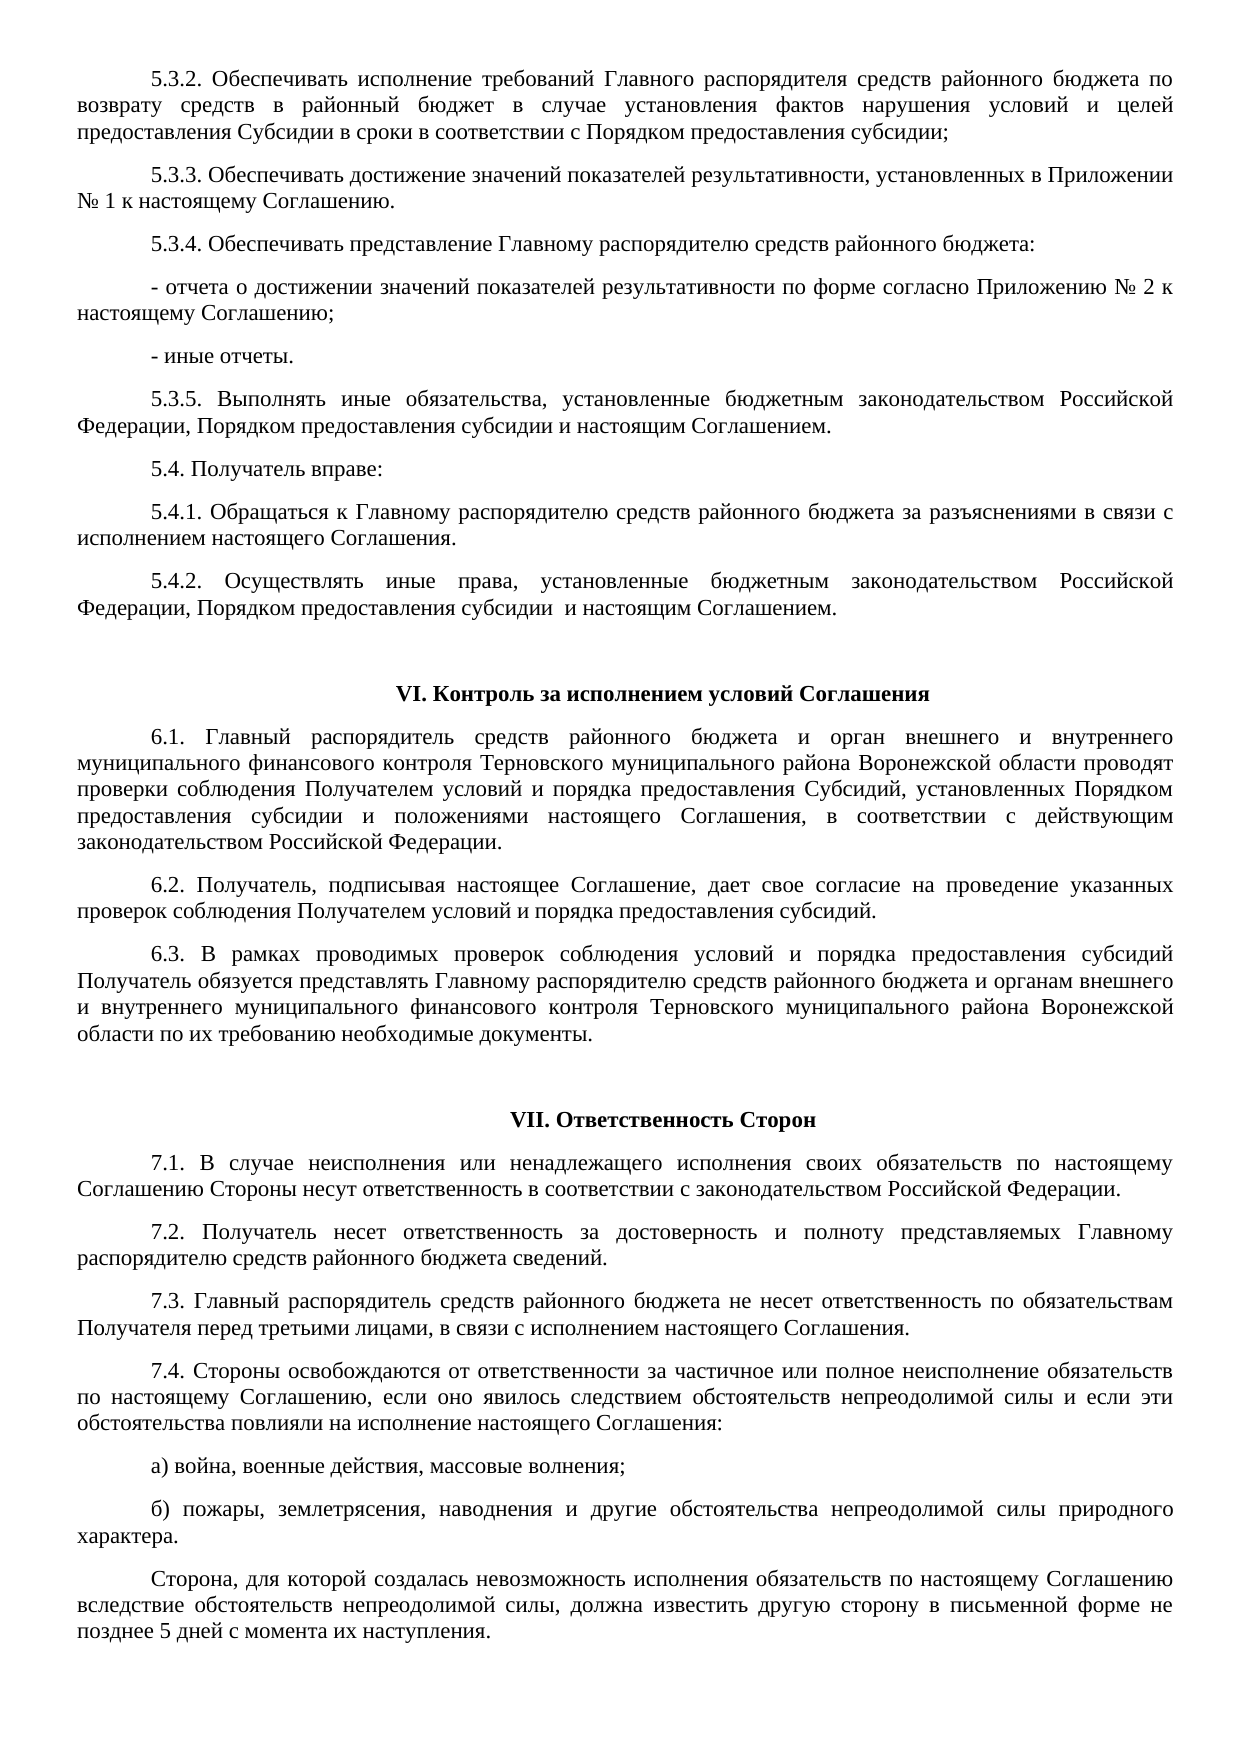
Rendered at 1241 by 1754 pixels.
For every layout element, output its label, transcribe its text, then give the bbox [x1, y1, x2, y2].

text 6.1. Главный распорядитель средств районного бюджета и орган внешнего и внутреннего муниципального финансового контроля Терновского муниципального района Воронежской области проводят проверки соблюдения Получателем условий и порядка предоставления Субсидий, установленных Порядком предоставления субсидии и положениями настоящего Соглашения, в соответствии с действующим законодательством Российской Федерации. [77, 723, 1175, 854]
text 7.1. В случае неисполнения или ненадлежащего исполнения своих обязательств по настоящему Соглашению Стороны несут ответственность в соответствии с законодательством Российской Федерации. [77, 1149, 1175, 1201]
text а) война, военные действия, массовые волнения; [77, 1452, 1175, 1479]
text - отчета о достижении значений показателей результативности по форме согласно Приложению № 2 к настоящему Соглашению; [77, 273, 1175, 326]
text 5.4. Получатель вправе: [77, 455, 1175, 481]
text 5.4.2. Осуществлять иные права, установленные бюджетным законодательством Российской Федерации, Порядком предоставления субсидии и настоящим Соглашением. [77, 567, 1175, 620]
text 6.2. Получатель, подписывая настоящее Соглашение, дает свое согласие на проведение указанных проверок соблюдения Получателем условий и порядка предоставления субсидий. [77, 871, 1175, 924]
text 5.3.3. Обеспечивать достижение значений показателей результативности, установленных в Приложении № 1 к настоящему Соглашению. [77, 161, 1175, 213]
text VI. Контроль за исполнением условий Соглашения [77, 680, 1175, 706]
text 5.3.4. Обеспечивать представление Главному распорядителю средств районного бюджета: [77, 230, 1175, 256]
text б) пожары, землетрясения, наводнения и другие обстоятельства непреодолимой силы природного характера. [77, 1496, 1175, 1548]
text - иные отчеты. [77, 342, 1175, 369]
text Сторона, для которой создалась невозможность исполнения обязательств по настоящему Соглашению вследствие обстоятельств непреодолимой силы, должна известить другую сторону в письменной форме не позднее 5 дней с момента их наступления. [77, 1565, 1175, 1644]
text 7.4. Стороны освобождаются от ответственности за частичное или полное неисполнение обязательств по настоящему Соглашению, если оно явилось следствием обстоятельств непреодолимой силы и если эти обстоятельства повлияли на исполнение настоящего Соглашения: [77, 1357, 1175, 1436]
text 6.3. В рамках проводимых проверок соблюдения условий и порядка предоставления субсидий Получатель обязуется представлять Главному распорядителю средств районного бюджета и органам внешнего и внутреннего муниципального финансового контроля Терновского муниципального района Воронежской области по их требованию необходимые документы. [77, 941, 1175, 1046]
text 5.3.2. Обеспечивать исполнение требований Главного распорядителя средств районного бюджета по возврату средств в районный бюджет в случае установления фактов нарушения условий и целей предоставления Субсидии в сроки в соответствии с Порядком предоставления субсидии; [77, 65, 1175, 144]
text VII. Ответственность Сторон [77, 1106, 1175, 1132]
text 7.3. Главный распорядитель средств районного бюджета не несет ответственность по обязательствам Получателя перед третьими лицами, в связи с исполнением настоящего Соглашения. [77, 1287, 1175, 1340]
text 5.3.5. Выполнять иные обязательства, установленные бюджетным законодательством Российской Федерации, Порядком предоставления субсидии и настоящим Соглашением. [77, 386, 1175, 438]
text 5.4.1. Обращаться к Главному распорядителю средств районного бюджета за разъяснениями в связи с исполнением настоящего Соглашения. [77, 498, 1175, 551]
text 7.2. Получатель несет ответственность за достоверность и полноту представляемых Главному распорядителю средств районного бюджета сведений. [77, 1218, 1175, 1271]
